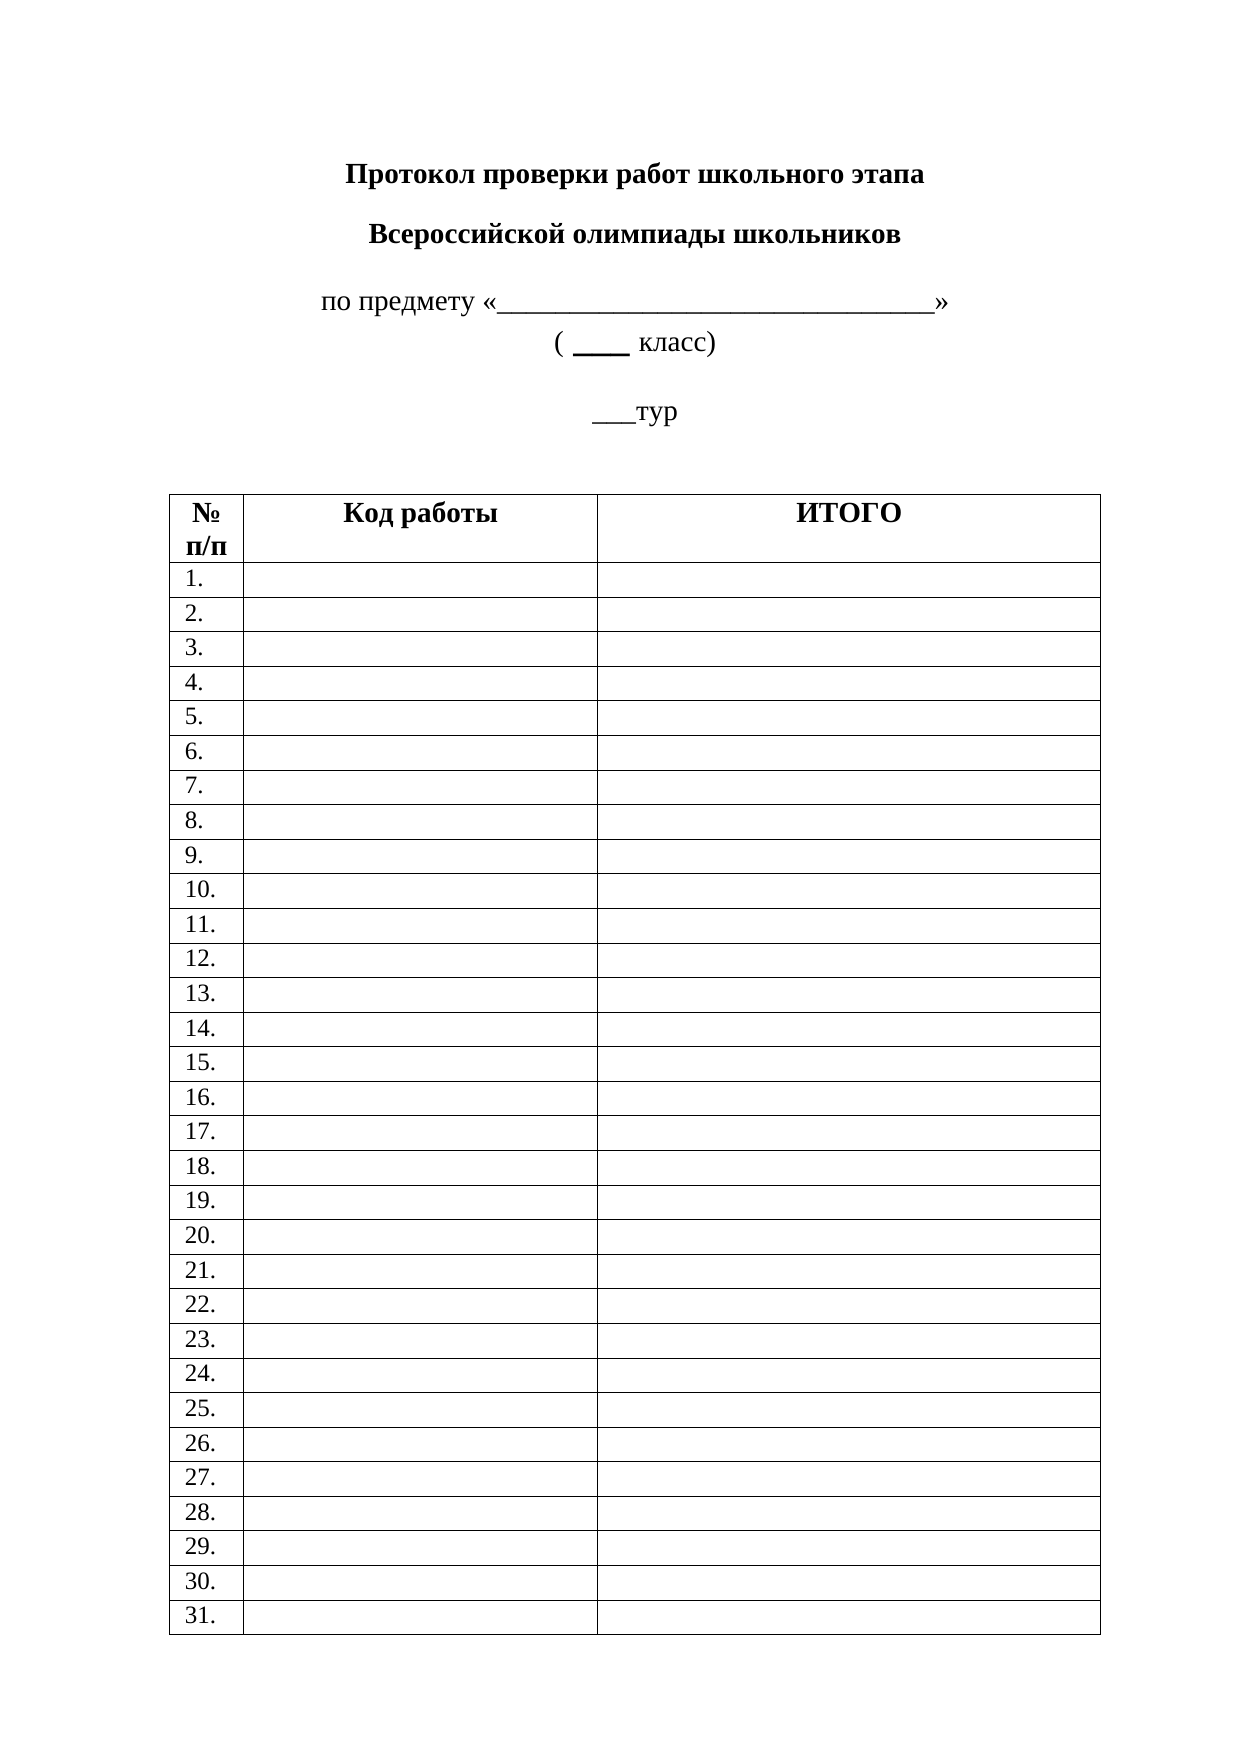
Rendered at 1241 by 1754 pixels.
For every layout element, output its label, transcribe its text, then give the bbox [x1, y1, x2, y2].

table_cell [170, 1220, 243, 1254]
table_cell [598, 563, 1100, 597]
table_cell [598, 667, 1100, 700]
table_cell [598, 1289, 1100, 1323]
table_cell [170, 1497, 243, 1530]
table_cell [244, 840, 597, 873]
table_cell [170, 771, 243, 804]
table_cell [244, 944, 597, 977]
table_cell [170, 598, 243, 631]
table_cell [170, 1324, 243, 1357]
table_cell [244, 1186, 597, 1219]
table_cell [244, 1220, 597, 1254]
text ___тур [118, 393, 1152, 427]
table_cell [170, 805, 243, 839]
table_cell [598, 1186, 1100, 1219]
table_cell [244, 1255, 597, 1288]
table_cell [244, 667, 597, 700]
table_cell [244, 978, 597, 1012]
table_cell [170, 1462, 243, 1496]
table_cell [598, 1359, 1100, 1392]
table_cell [244, 1359, 597, 1392]
table_cell [598, 1116, 1100, 1150]
table_cell [244, 1116, 597, 1150]
table_cell [244, 1601, 597, 1634]
table_cell [598, 944, 1100, 977]
table_cell [244, 1497, 597, 1530]
table_cell [170, 1255, 243, 1288]
table_cell [170, 978, 243, 1012]
table_cell [244, 771, 597, 804]
table_cell [170, 1151, 243, 1184]
table_cell [244, 1566, 597, 1599]
table_cell [598, 598, 1100, 631]
text по предмету «______________________________» [118, 283, 1152, 317]
table_cell [598, 1082, 1100, 1115]
table_cell [244, 1428, 597, 1461]
table_cell [598, 1428, 1100, 1461]
text Протокол проверки работ школьного этапа [118, 157, 1152, 190]
table_cell [244, 1289, 597, 1323]
table_cell [244, 736, 597, 769]
table_cell [244, 1151, 597, 1184]
table_cell [244, 1393, 597, 1427]
table_cell [244, 874, 597, 908]
table_cell [598, 978, 1100, 1012]
table_cell [170, 1186, 243, 1219]
table_cell [170, 632, 243, 666]
table_cell [598, 840, 1100, 873]
table_cell [598, 1462, 1100, 1496]
table_cell [170, 667, 243, 700]
table_cell [170, 909, 243, 942]
table_cell [170, 874, 243, 908]
table_cell [170, 563, 243, 597]
table_cell [170, 840, 243, 873]
table_cell [170, 1393, 243, 1427]
table_cell [170, 1013, 243, 1046]
table_cell [170, 944, 243, 977]
table_cell [598, 1047, 1100, 1081]
table_cell [598, 1531, 1100, 1565]
table_header ИТОГО [598, 495, 1100, 562]
table_cell [170, 1082, 243, 1115]
table_cell [598, 1151, 1100, 1184]
table_cell [244, 1013, 597, 1046]
table_cell [244, 1082, 597, 1115]
table_cell [244, 598, 597, 631]
table_cell [244, 701, 597, 735]
text Всероссийской олимпиады школьников [118, 216, 1152, 249]
table_cell [598, 1601, 1100, 1634]
table_cell [598, 632, 1100, 666]
table_cell [244, 1047, 597, 1081]
table_cell [598, 1255, 1100, 1288]
table_cell [598, 771, 1100, 804]
table_cell [598, 805, 1100, 839]
table_cell [244, 1531, 597, 1565]
table_cell [170, 1289, 243, 1323]
table_cell [598, 1497, 1100, 1530]
table_cell [244, 563, 597, 597]
table_cell [598, 909, 1100, 942]
table_cell [244, 909, 597, 942]
table_cell [170, 1047, 243, 1081]
table_cell [598, 1393, 1100, 1427]
text ( ___ класс) [118, 317, 1152, 360]
table_cell [598, 701, 1100, 735]
table_cell [170, 736, 243, 769]
table_cell [170, 1359, 243, 1392]
table_cell [244, 805, 597, 839]
table_header № п/п [170, 495, 243, 562]
table_cell [598, 1566, 1100, 1599]
table_cell [170, 701, 243, 735]
table_cell [244, 1462, 597, 1496]
table_cell [244, 1324, 597, 1357]
table_cell [598, 1013, 1100, 1046]
table_cell [170, 1601, 243, 1634]
table_cell [244, 632, 597, 666]
table_cell [170, 1428, 243, 1461]
table_cell [170, 1566, 243, 1599]
table_cell [598, 1220, 1100, 1254]
table_cell [598, 1324, 1100, 1357]
table_cell [598, 874, 1100, 908]
table_cell [170, 1531, 243, 1565]
table_cell [170, 1116, 243, 1150]
table_header Код работы [244, 495, 597, 562]
table_cell [598, 736, 1100, 769]
